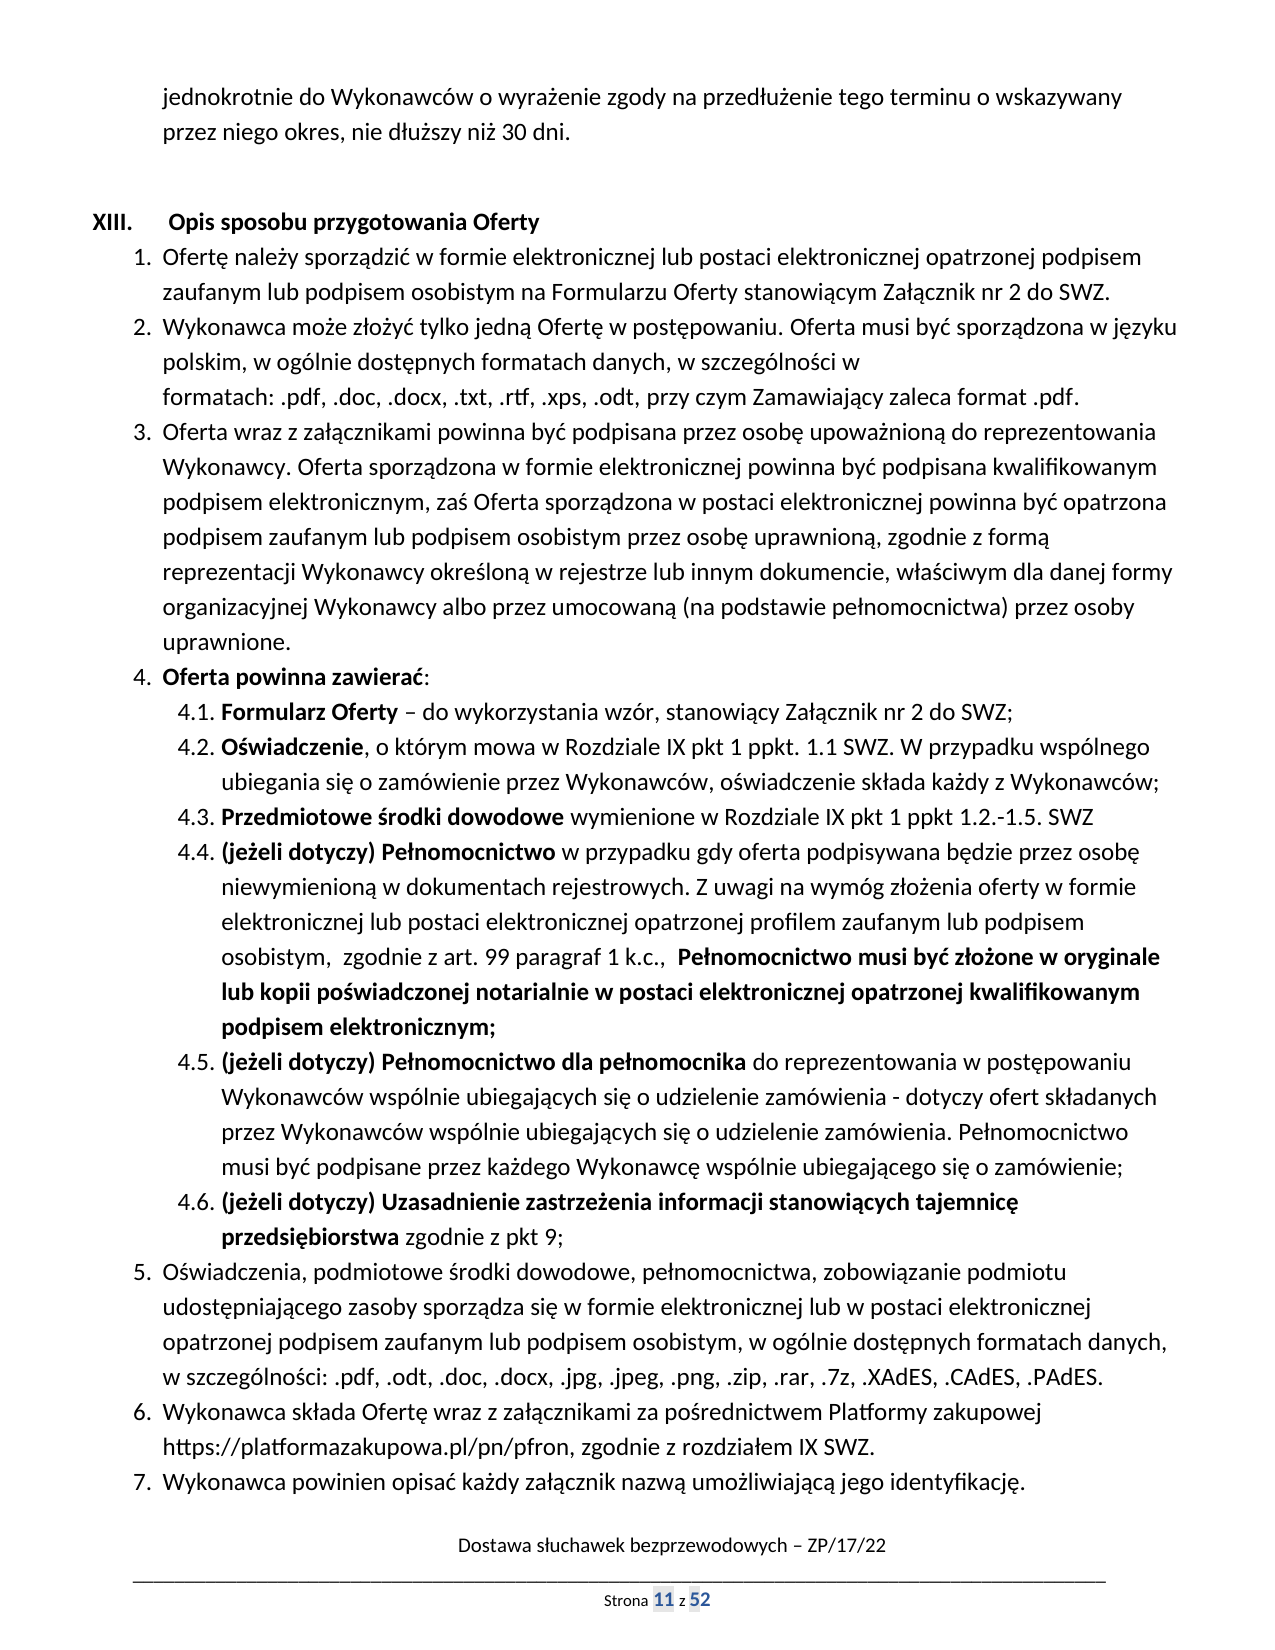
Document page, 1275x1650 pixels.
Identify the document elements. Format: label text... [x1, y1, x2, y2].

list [133, 81, 1181, 146]
list Oferta wraz z załącznikami powinna być podpisana przez osobę upoważnioną do reprezentowania Wykonawcy. Oferta sporządzona w formie elektronicznej powinna być podpisana kwalifikowanym podpisem elektronicznym, zaś Oferta sporządzona w postaci elektronicznej powinna być opatrzona podpisem zaufanym lub podpisem osobistym przez osobę uprawnioną, zgodnie z formą reprezentacji Wykonawcy określoną w rejestrze lub innym dokumencie, właściwym dla danej formy organizacyjnej Wykonawcy albo przez umocowaną (na podstawie pełnomocnictwa) przez osoby uprawnione. [133, 416, 1181, 657]
list (jeżeli dotyczy) Pełnomocnictwo dla pełnomocnika do reprezentowania w postępowaniu Wykonawców wspólnie ubiegających się o udzielenie zamówienia - dotyczy ofert składanych przez Wykonawców wspólnie ubiegających się o udzielenie zamówienia. Pełnomocnictwo musi być podpisane przez każdego Wykonawcę wspólnie ubiegającego się o zamówienie; [177, 1046, 1181, 1182]
list Oferta powinna zawierać: [133, 661, 1181, 692]
list Ofertę należy sporządzić w formie elektronicznej lub postaci elektronicznej opatrzonej podpisem zaufanym lub podpisem osobistym na Formularzu Oferty stanowiącym Załącznik nr 2 do SWZ. [133, 241, 1181, 307]
list Przedmiotowe środki dowodowe wymienione w Rozdziale IX pkt 1 ppkt 1.2.-1.5. SWZ [177, 801, 1181, 832]
list (jeżeli dotyczy) Pełnomocnictwo w przypadku gdy oferta podpisywana będzie przez osobę niewymienioną w dokumentach rejestrowych. Z uwagi na wymóg złożenia oferty w formie elektronicznej lub postaci elektronicznej opatrzonej profilem zaufanym lub podpisem osobistym, zgodnie z art. 99 paragraf 1 k.c., Pełnomocnictwo musi być złożone w oryginale lub kopii poświadczonej notarialnie w postaci elektronicznej opatrzonej kwalifikowanym podpisem elektronicznym; [177, 836, 1181, 1042]
list Wykonawca może złożyć tylko jedną Ofertę w postępowaniu. Oferta musi być sporządzona w języku polskim, w ogólnie dostępnych formatach danych, w szczególności w formatach: .pdf, .doc, .docx, .txt, .rtf, .xps, .odt, przy czym Zamawiający zaleca format .pdf. [133, 311, 1181, 412]
list Wykonawca powinien opisać każdy załącznik nazwą umożliwiającą jego identyfikację. [133, 1466, 1181, 1497]
list Oświadczenie, o którym mowa w Rozdziale IX pkt 1 ppkt. 1.1 SWZ. W przypadku wspólnego ubiegania się o zamówienie przez Wykonawców, oświadczenie składa każdy z Wykonawców; [177, 731, 1181, 797]
list Formularz Oferty – do wykorzystania wzór, stanowiący Załącznik nr 2 do SWZ; [177, 696, 1181, 727]
list Wykonawca składa Ofertę wraz z załącznikami za pośrednictwem Platformy zakupowej https://platformazakupowa.pl/pn/pfron, zgodnie z rozdziałem IX SWZ. [133, 1396, 1181, 1462]
list (jeżeli dotyczy) Uzasadnienie zastrzeżenia informacji stanowiących tajemnicę przedsiębiorstwa zgodnie z pkt 9; [177, 1186, 1181, 1252]
subtitle Opis sposobu przygotowania Oferty [133, 206, 1181, 237]
list Oświadczenia, podmiotowe środki dowodowe, pełnomocnictwa, zobowiązanie podmiotu udostępniającego zasoby sporządza się w formie elektronicznej lub w postaci elektronicznej opatrzonej podpisem zaufanym lub podpisem osobistym, w ogólnie dostępnych formatach danych, w szczególności: .pdf, .odt, .doc, .docx, .jpg, .jpeg, .png, .zip, .rar, .7z, .XAdES, .CAdES, .PAdES. [133, 1256, 1181, 1392]
